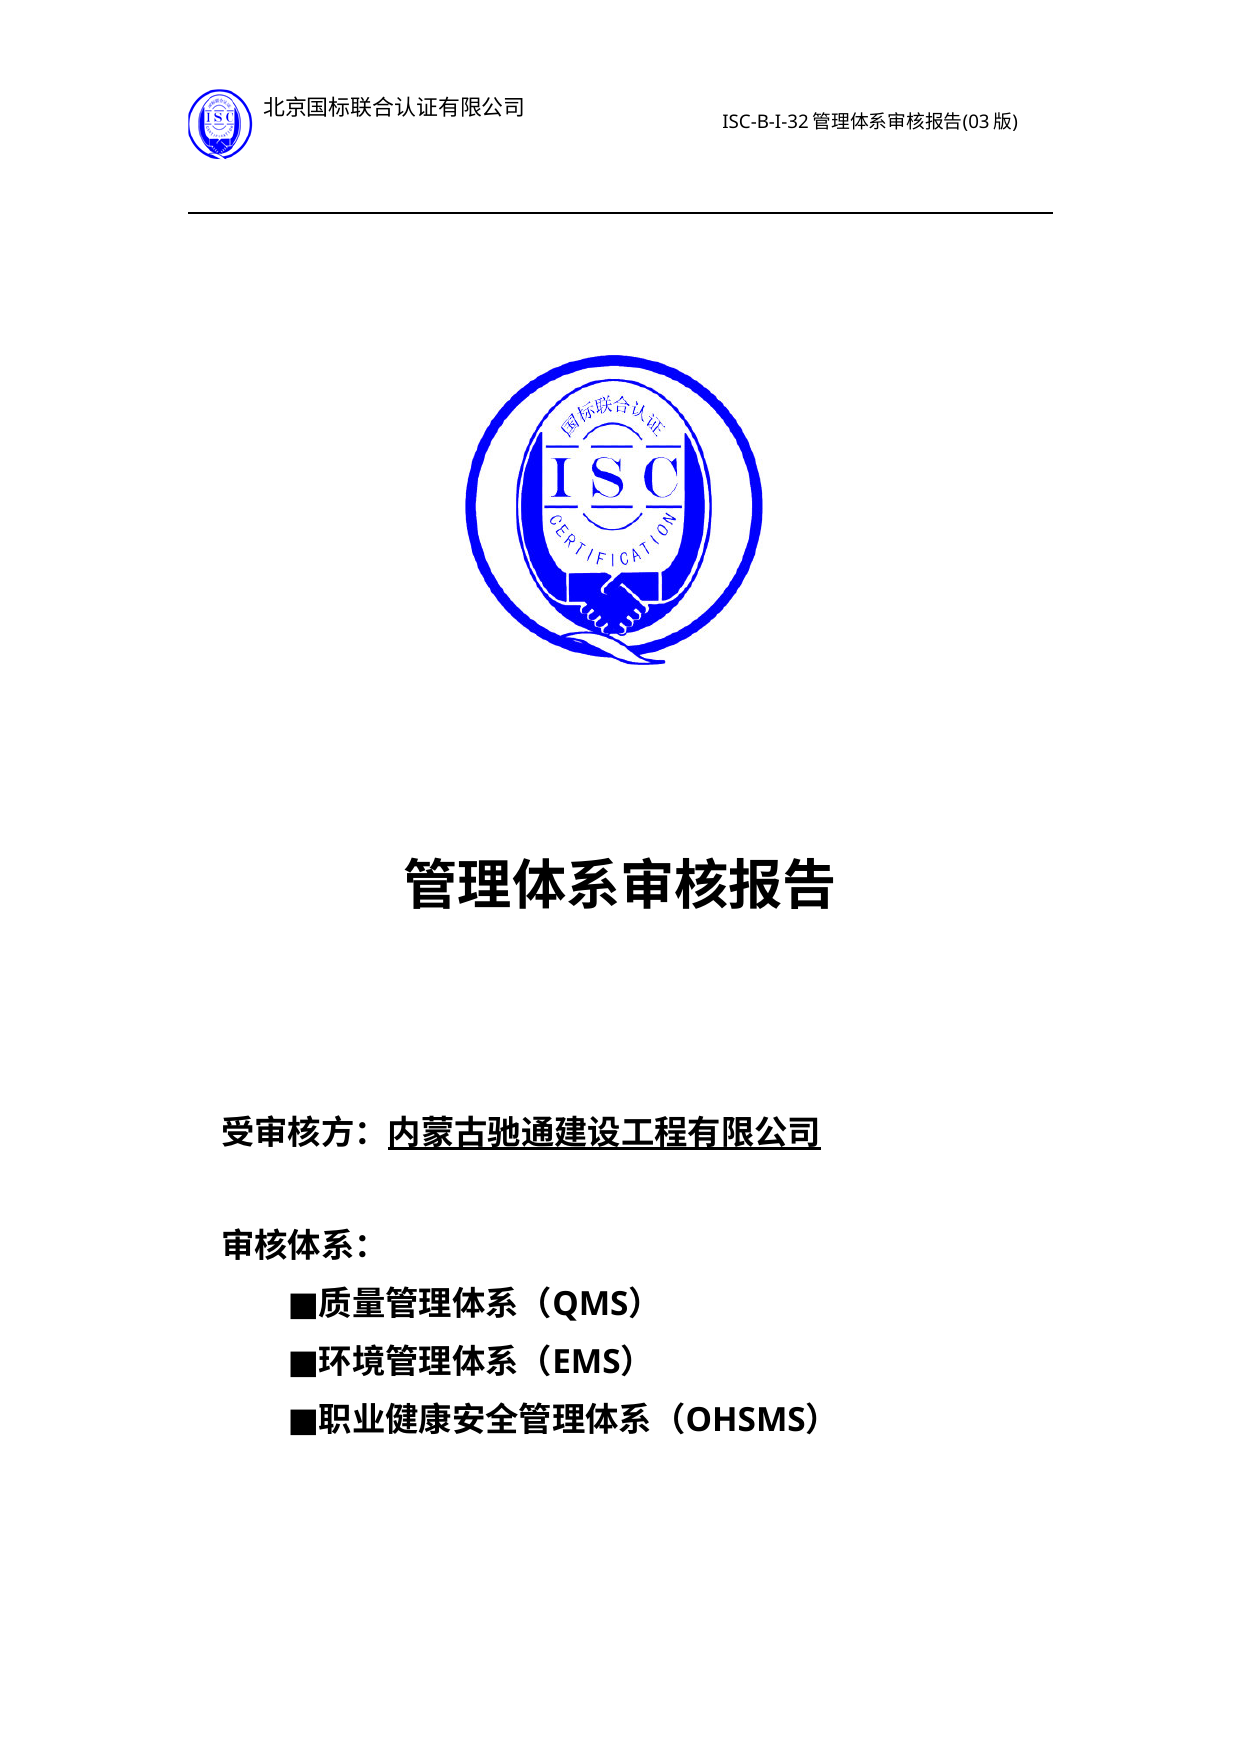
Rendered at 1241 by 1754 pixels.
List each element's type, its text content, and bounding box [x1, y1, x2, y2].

text ■环境管理体系（EMS） [187, 1335, 1053, 1383]
text 审核体系： [187, 1219, 1053, 1267]
text 受审核方：内蒙古驰通建设工程有限公司 [187, 1106, 1053, 1154]
text 管理体系审核报告 [187, 841, 1053, 920]
picture [465, 355, 775, 665]
picture [187, 89, 253, 158]
text ■质量管理体系（QMS） [187, 1277, 1053, 1325]
text ■职业健康安全管理体系（OHSMS） [187, 1393, 1053, 1442]
